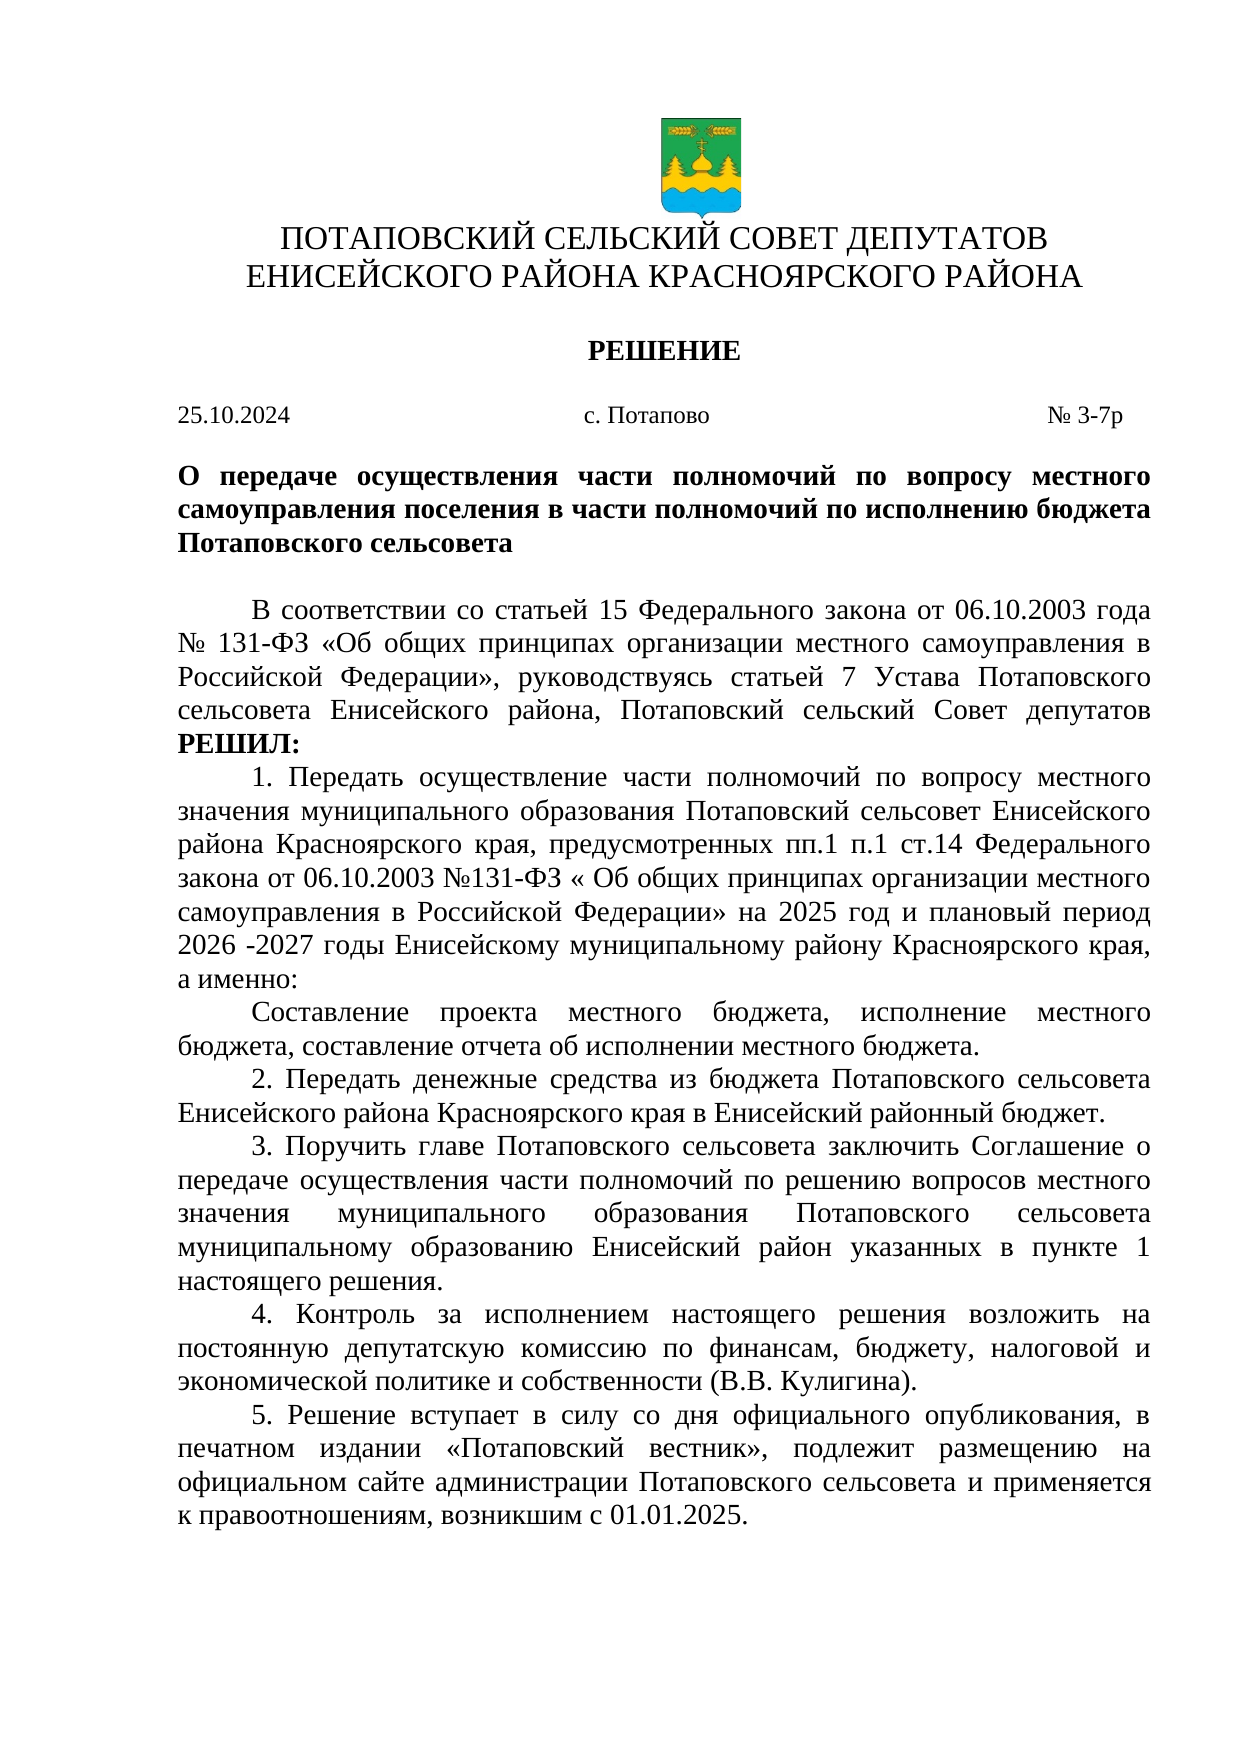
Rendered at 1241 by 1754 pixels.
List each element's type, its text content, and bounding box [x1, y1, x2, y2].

text 25.10.2024 с. Потапово № 3-7р [177, 400, 1152, 429]
text 4. Контроль за исполнением настоящего решения возложить на постоянную депутатскую комиссию по финансам, бюджету, налоговой и экономической политике и собственности (В.В. Кулигина). [177, 1296, 1152, 1397]
text РЕШЕНИЕ [177, 333, 1152, 367]
text 3. Поручить главе Потаповского сельсовета заключить Соглашение о передаче осуществления части полномочий по решению вопросов местного значения муниципального образования Потаповского сельсовета муниципальному образованию Енисейский район указанных в пункте 1 настоящего решения. [177, 1128, 1152, 1296]
text 1. Передать осуществление части полномочий по вопросу местного значения муниципального образования Потаповский сельсовет Енисейского района Красноярского края, предусмотренных пп.1 п.1 ст.14 Федерального закона от 06.10.2003 №131-ФЗ « Об общих принципах организации местного самоуправления в Российской Федерации» на 2025 год и плановый период 2026 -2027 годы Енисейскому муниципальному району Красноярского края, а именно: [177, 759, 1152, 994]
text ЕНИСЕЙСКОГО РАЙОНА КРАСНОЯРСКОГО РАЙОНА [177, 256, 1152, 295]
picture [661, 118, 742, 219]
text Составление проекта местного бюджета, исполнение местного бюджета, составление отчета об исполнении местного бюджета. [177, 994, 1152, 1061]
text В соответствии со статьей 15 Федерального закона от 06.10.2003 года № 131-ФЗ «Об общих принципах организации местного самоуправления в Российской Федерации», руководствуясь статьей 7 Устава Потаповского сельсовета Енисейского района, Потаповский сельский Совет депутатов РЕШИЛ: [177, 592, 1152, 759]
text 2. Передать денежные средства из бюджета Потаповского сельсовета Енисейского района Красноярского края в Енисейский районный бюджет. [177, 1061, 1152, 1128]
text О передаче осуществления части полномочий по вопросу местного самоуправления поселения в части полномочий по исполнению бюджета Потаповского сельсовета [177, 458, 1152, 558]
text ПОТАПОВСКИЙ СЕЛЬСКИЙ СОВЕТ ДЕПУТАТОВ [177, 218, 1152, 256]
text 5. Решение вступает в силу со дня официального опубликования, в печатном издании «Потаповский вестник», подлежит размещению на официальном сайте администрации Потаповского сельсовета и применяется к правоотношениям, возникшим с 01.01.2025. [177, 1397, 1152, 1531]
